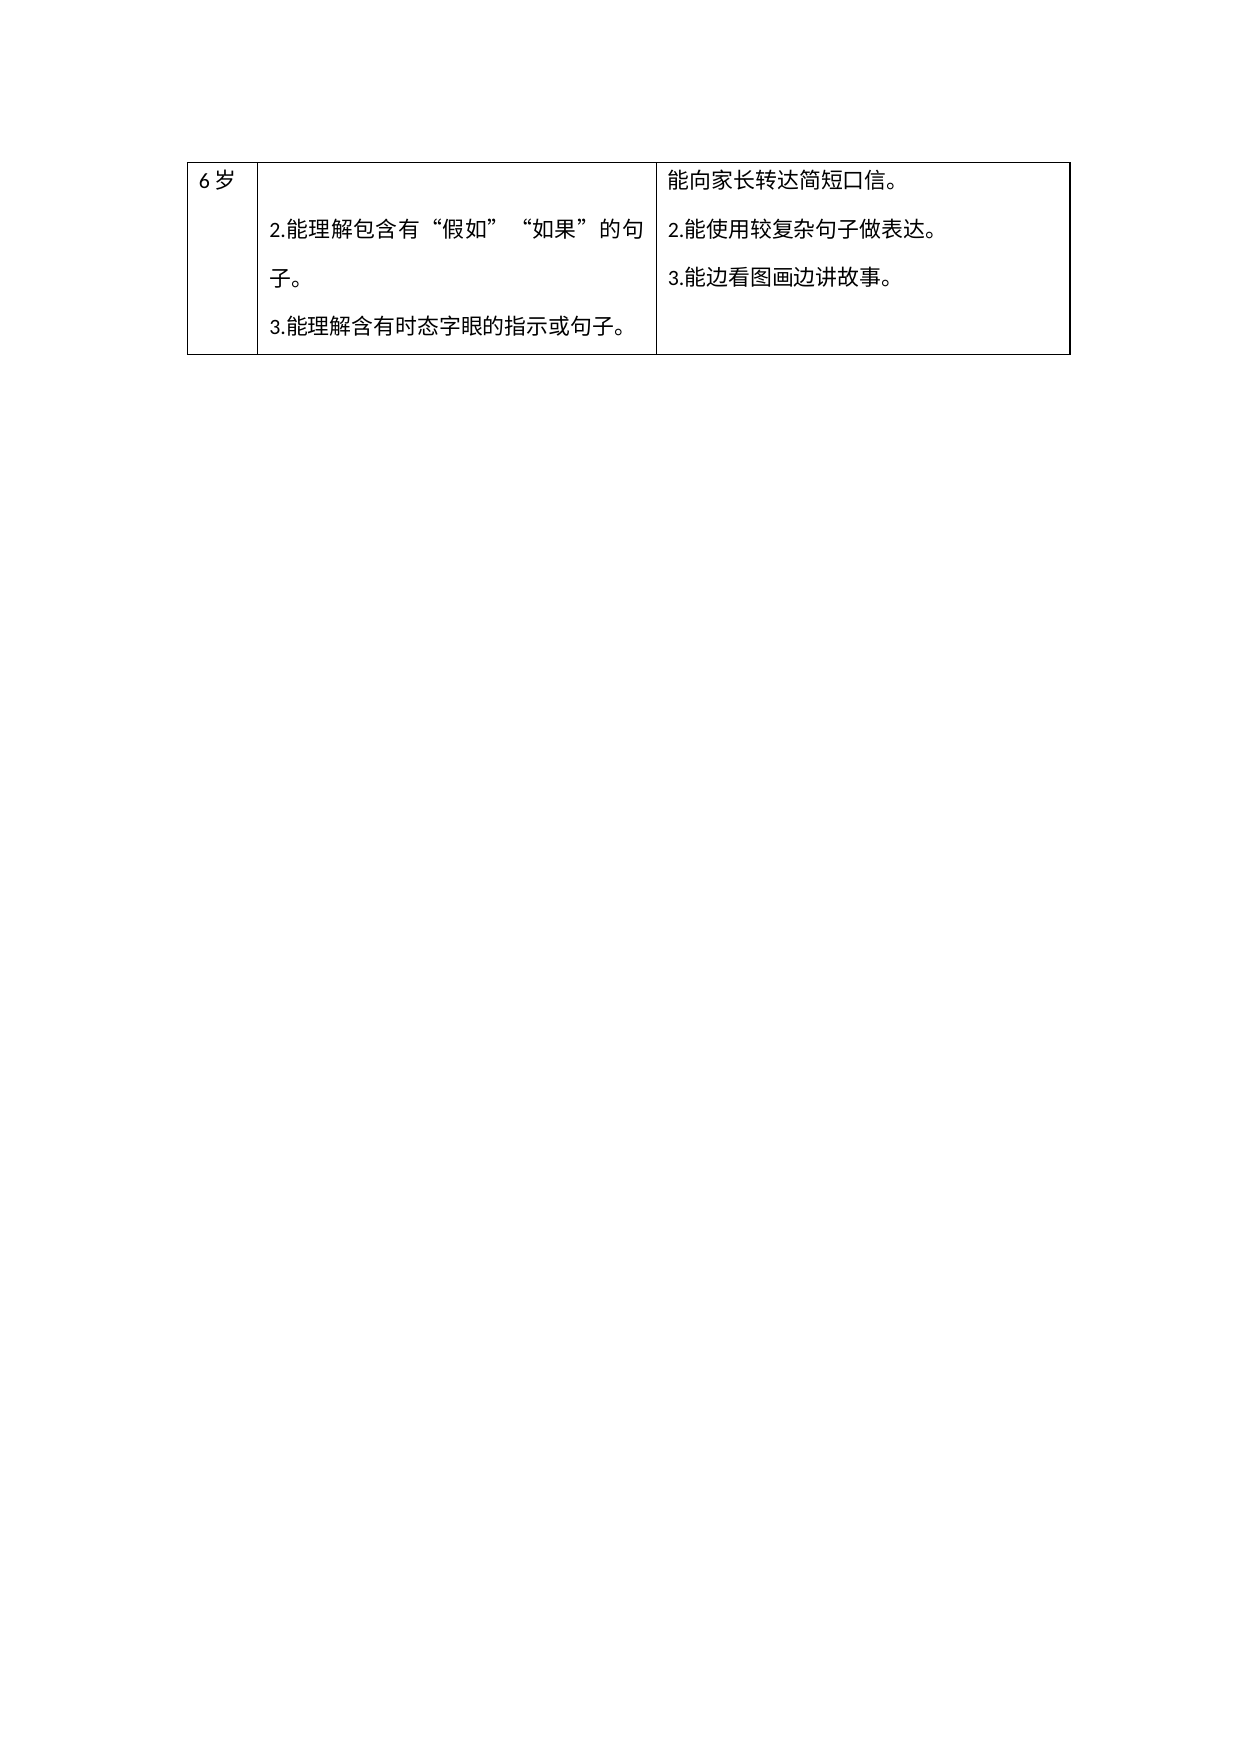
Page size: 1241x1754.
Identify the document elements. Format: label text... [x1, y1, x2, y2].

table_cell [258, 163, 656, 354]
table_cell 5岁-6岁 [188, 163, 257, 354]
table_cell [657, 163, 1069, 354]
